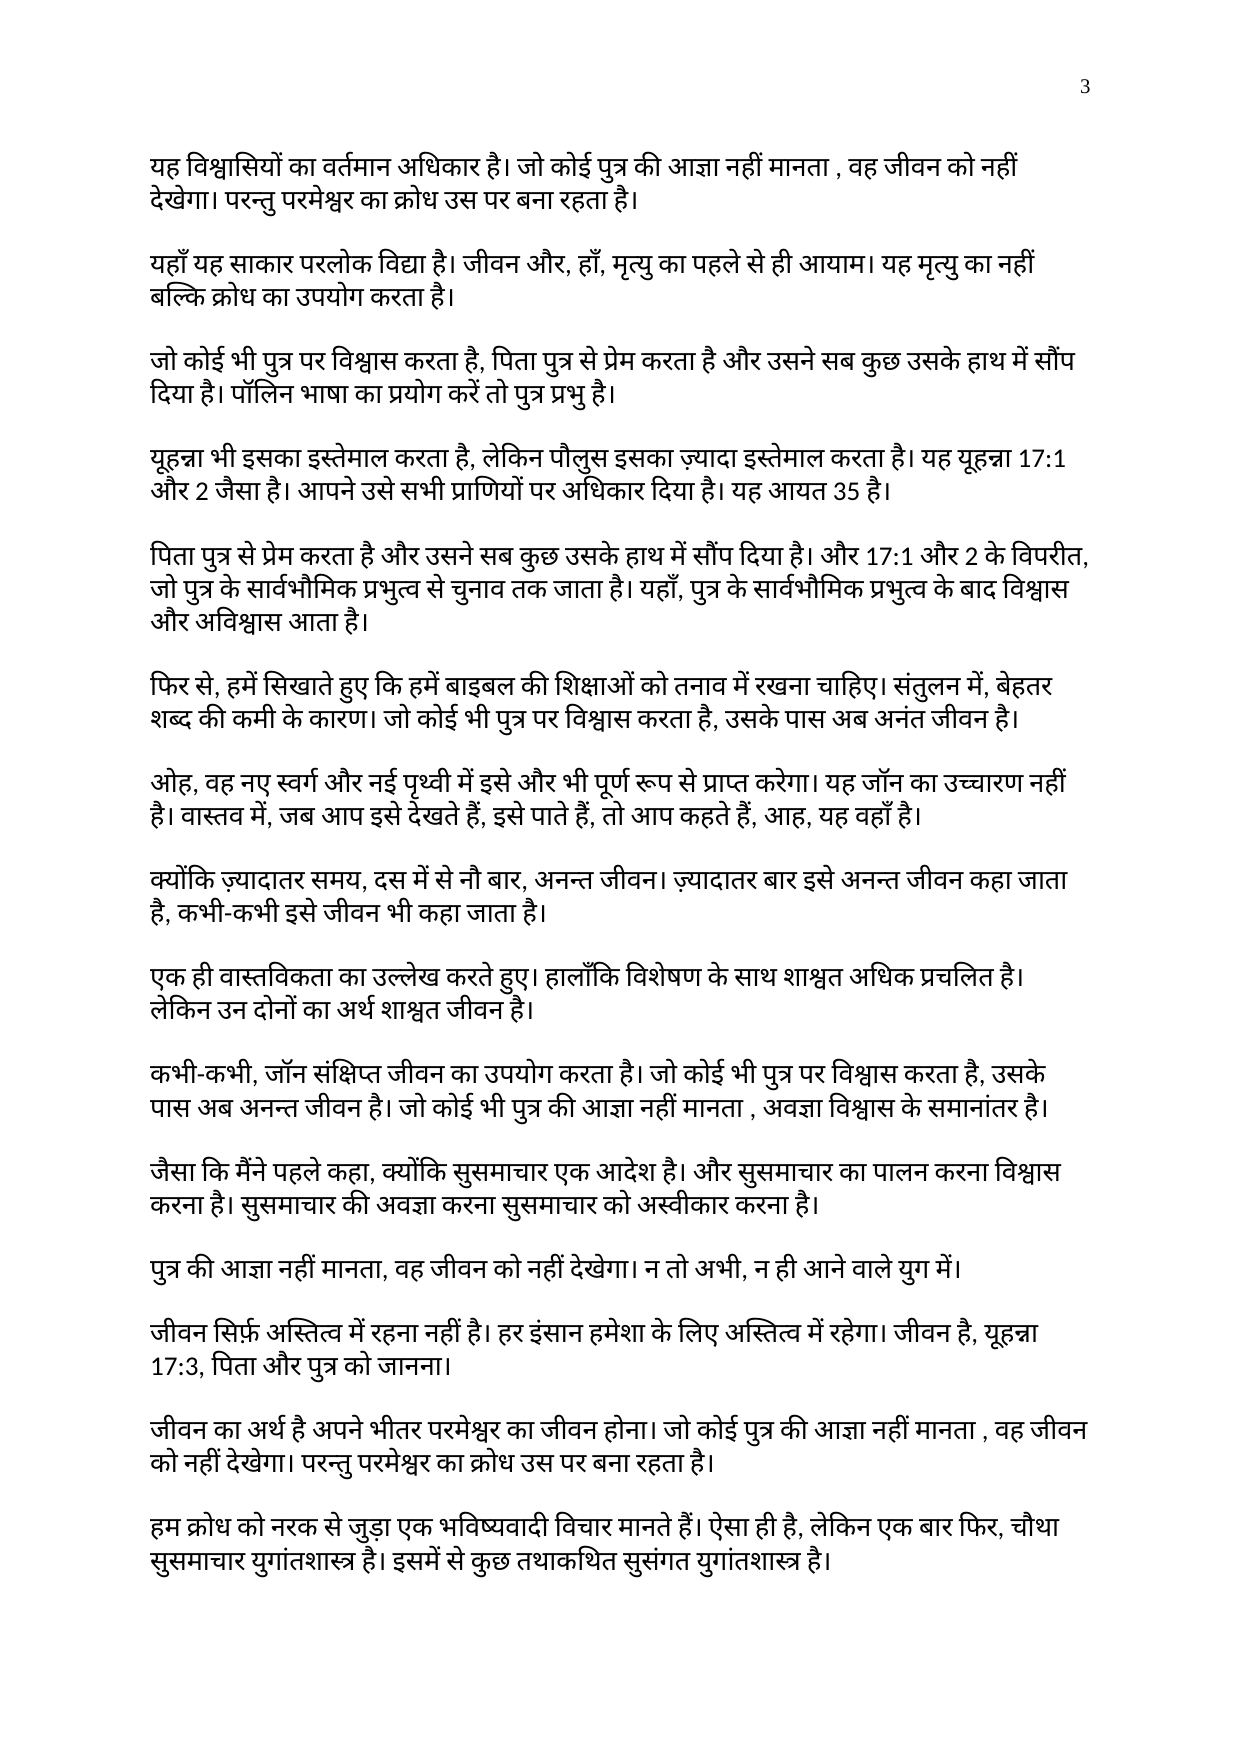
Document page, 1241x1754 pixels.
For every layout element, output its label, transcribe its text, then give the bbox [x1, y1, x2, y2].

text ओह, वह नए स्वर्ग और नई पृथ्वी में इसे और भी पूर्ण रूप से प्राप्त करेगा। यह जॉन का उच्चारण नहीं है। वास्तव में, जब आप इसे देखते हैं, इसे पाते हैं, तो आप कहते हैं, आह, यह वहाँ है। [150, 766, 1090, 832]
text क्योंकि ज़्यादातर समय, दस में से नौ बार, अनन्त जीवन। ज़्यादातर बार इसे अनन्त जीवन कहा जाता है, कभी-कभी इसे जीवन भी कहा जाता है। [150, 863, 1090, 929]
text जैसा कि मैंने पहले कहा, क्योंकि सुसमाचार एक आदेश है। और सुसमाचार का पालन करना विश्वास करना है। सुसमाचार की अवज्ञा करना सुसमाचार को अस्वीकार करना है। [150, 1155, 1090, 1221]
text जीवन का अर्थ है अपने भीतर परमेश्वर का जीवन होना। जो कोई पुत्र की आज्ञा नहीं मानता , वह जीवन को नहीं देखेगा। परन्तु परमेश्वर का क्रोध उस पर बना रहता है। [150, 1413, 1090, 1479]
text हम क्रोध को नरक से जुड़ा एक भविष्यवादी विचार मानते हैं। ऐसा ही है, लेकिन एक बार फिर, चौथा सुसमाचार युगांतशास्त्र है। इसमें से कुछ तथाकथित सुसंगत युगांतशास्त्र है। [150, 1511, 1090, 1577]
text फिर से, हमें सिखाते हुए कि हमें बाइबल की शिक्षाओं को तनाव में रखना चाहिए। संतुलन में, बेहतर शब्द की कमी के कारण। जो कोई भी पुत्र पर विश्वास करता है, उसके पास अब अनंत जीवन है। [150, 669, 1090, 735]
text पिता पुत्र से प्रेम करता है और उसने सब कुछ उसके हाथ में सौंप दिया है। और 17:1 और 2 के विपरीत, जो पुत्र के सार्वभौमिक प्रभुत्व से चुनाव तक जाता है। यहाँ, पुत्र के सार्वभौमिक प्रभुत्व के बाद विश्वास और अविश्वास आता है। [150, 539, 1090, 638]
text जीवन सिर्फ़ अस्तित्व में रहना नहीं है। हर इंसान हमेशा के लिए अस्तित्व में रहेगा। जीवन है, यूहन्ना 17:3, पिता और पुत्र को जानना। [150, 1316, 1090, 1382]
text यूहन्ना भी इसका इस्तेमाल करता है, लेकिन पौलुस इसका ज़्यादा इस्तेमाल करता है। यह यूहन्ना 17:1 और 2 जैसा है। आपने उसे सभी प्राणियों पर अधिकार दिया है। यह आयत 35 है। [150, 442, 1090, 508]
text पुत्र की आज्ञा नहीं मानता, वह जीवन को नहीं देखेगा। न तो अभी, न ही आने वाले युग में। [150, 1252, 1090, 1285]
text जो कोई भी पुत्र पर विश्वास करता है, पिता पुत्र से प्रेम करता है और उसने सब कुछ उसके हाथ में सौंप दिया है। पॉलिन भाषा का प्रयोग करें तो पुत्र प्रभु है। [150, 344, 1090, 410]
text कभी-कभी, जॉन संक्षिप्त जीवन का उपयोग करता है। जो कोई भी पुत्र पर विश्वास करता है, उसके पास अब अनन्त जीवन है। जो कोई भी पुत्र की आज्ञा नहीं मानता , अवज्ञा विश्वास के समानांतर है। [150, 1058, 1090, 1124]
text एक ही वास्तविकता का उल्लेख करते हुए। हालाँकि विशेषण के साथ शाश्वत अधिक प्रचलित है। लेकिन उन दोनों का अर्थ शाश्वत जीवन है। [150, 961, 1090, 1027]
text यह विश्वासियों का वर्तमान अधिकार है। जो कोई पुत्र की आज्ञा नहीं मानता , वह जीवन को नहीं देखेगा। परन्तु परमेश्वर का क्रोध उस पर बना रहता है। [150, 150, 1090, 216]
text यहाँ यह साकार परलोक विद्या है। जीवन और, हाँ, मृत्यु का पहले से ही आयाम। यह मृत्यु का नहीं बल्कि क्रोध का उपयोग करता है। [150, 247, 1090, 313]
